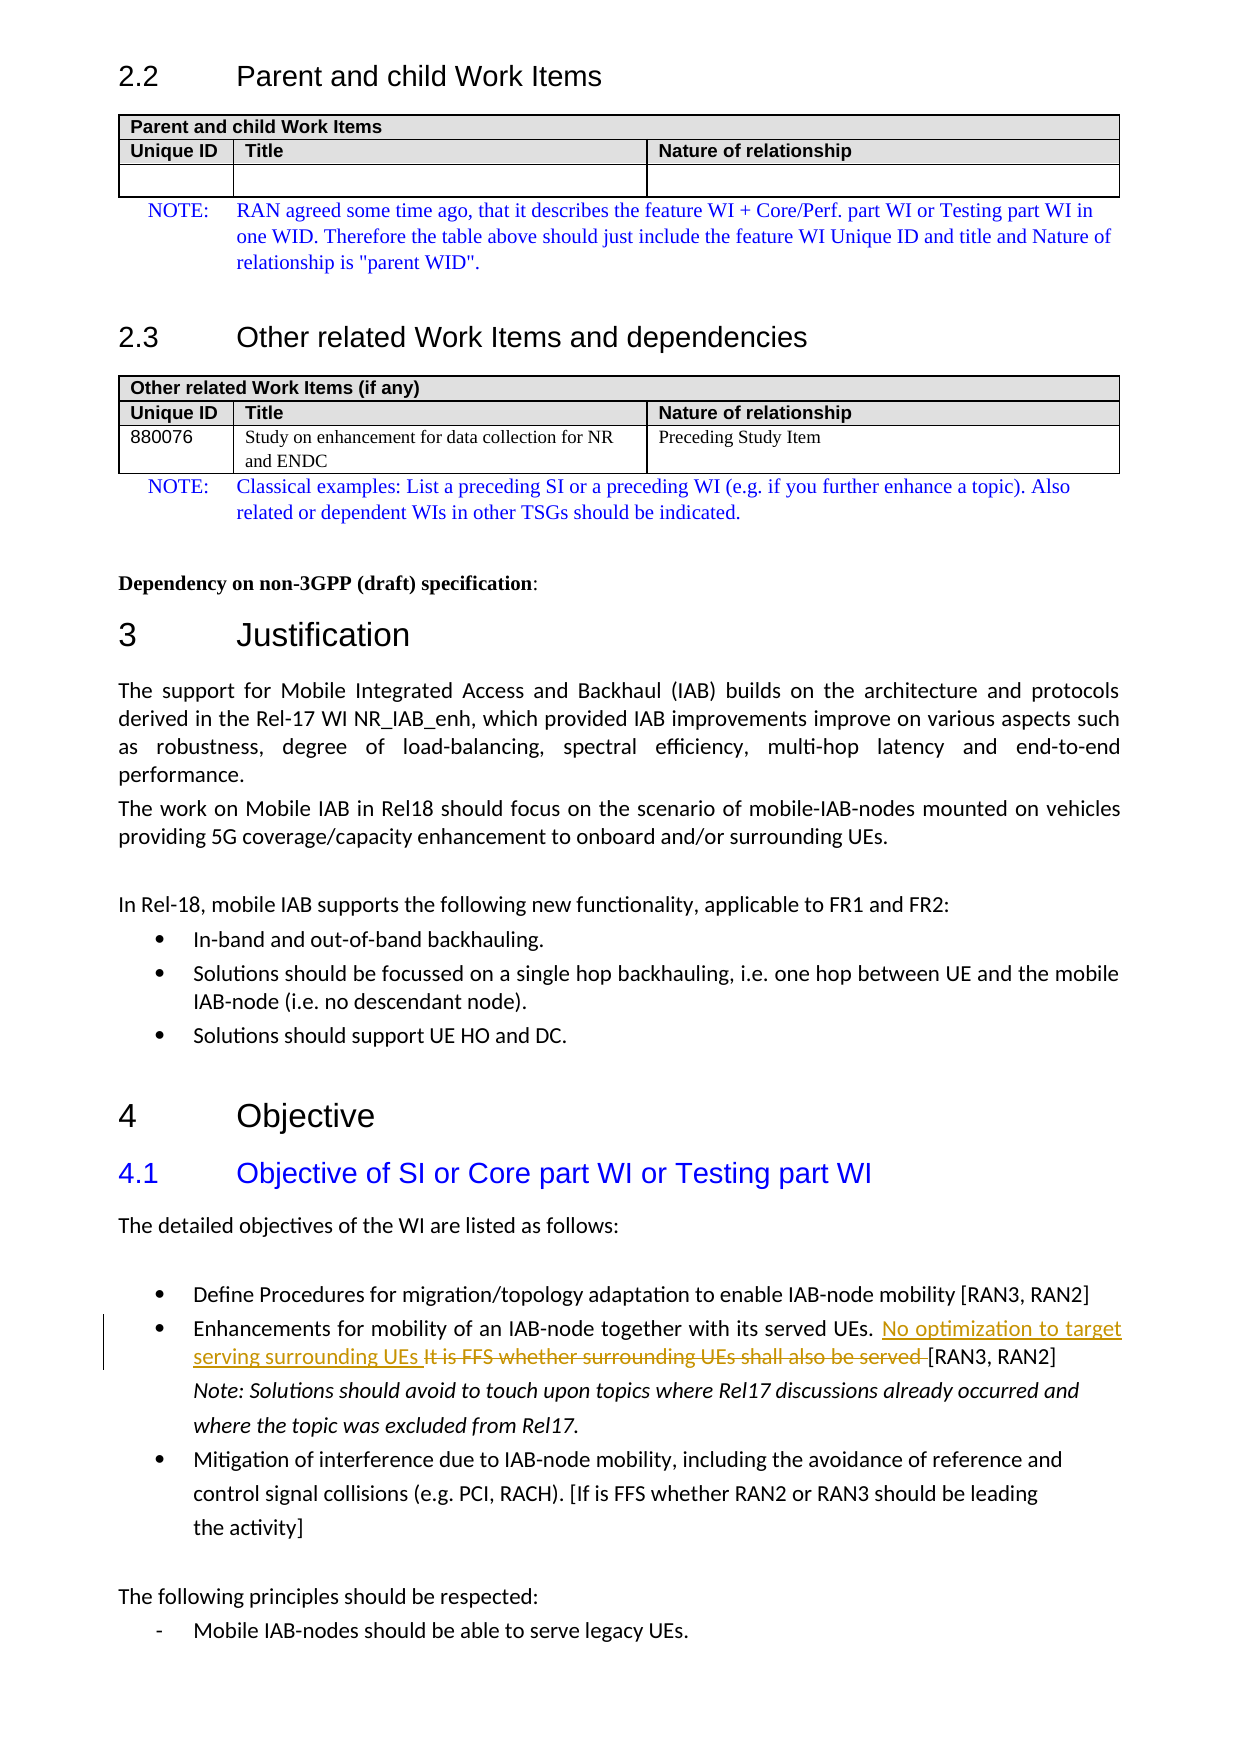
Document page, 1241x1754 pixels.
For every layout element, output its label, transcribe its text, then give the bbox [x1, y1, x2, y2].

text Dependency on non-3GPP (draft) specification: [118, 571, 1132, 595]
list Define Procedures for migration/topology adaptation to enable IAB-node mobility [RAN3, RAN2] [156, 1280, 1122, 1308]
table_header Other related Work Items (if any) [120, 377, 1119, 400]
text NOTE: RAN agreed some time ago, that it describes the feature WI + Core/Perf. part WI or Testing part WI in one WID. Therefore the table above should just include the feature WI Unique ID and title and Nature of relationship is "parent WID". [148, 198, 1122, 274]
table_cell Unique ID [120, 402, 233, 425]
table_cell Preceding Study Item [648, 426, 1119, 473]
table_cell Title [234, 402, 646, 425]
table_cell Study on enhancement for data collection for NR and ENDC [234, 426, 646, 473]
list Mobile IAB-nodes should be able to serve legacy UEs. [156, 1616, 1122, 1644]
text The support for Mobile Integrated Access and Backhaul (IAB) builds on the architecture and protocols derived in the Rel-17 WI NR_IAB_enh, which provided IAB improvements improve on various aspects such as robustness, degree of load-balancing, spectral efficiency, multi-hop latency and end-to-end performance. [118, 676, 1122, 788]
table_cell 880076 [120, 426, 233, 473]
text NOTE: Classical examples: List a preceding SI or a preceding WI (e.g. if you further enhance a topic). Also related or dependent WIs in other TSGs should be indicated. [148, 474, 1122, 524]
subtitle 4 Objective [118, 1096, 1122, 1135]
text In Rel-18, mobile IAB supports the following new functionality, applicable to FR1 and FR2: [118, 891, 1122, 919]
table_cell Unique ID [120, 140, 233, 163]
subtitle 2.3 Other related Work Items and dependencies [118, 320, 1122, 354]
text Note: Solutions should avoid to touch upon topics where Rel17 discussions already occurred and [193, 1376, 1122, 1404]
table_header Parent and child Work Items [120, 116, 1119, 139]
text The following principles should be respected: [118, 1582, 1122, 1610]
text where the topic was excluded from Rel17. [193, 1411, 1122, 1439]
text the activity] [193, 1513, 1122, 1542]
text The work on Mobile IAB in Rel18 should focus on the scenario of mobile-IAB-nodes mounted on vehicles providing 5G coverage/capacity enhancement to onboard and/or surrounding UEs. [118, 794, 1122, 850]
table_cell [234, 165, 646, 196]
table_cell Nature of relationship [648, 402, 1119, 425]
text The detailed objectives of the WI are listed as follows: [118, 1211, 1122, 1239]
list Enhancements for mobility of an IAB-node together with its served UEs. [RAN3, RAN2] [156, 1314, 1122, 1370]
table_cell [120, 165, 233, 196]
list Solutions should support UE HO and DC. [156, 1021, 1122, 1077]
table_cell Nature of relationship [648, 140, 1119, 163]
list In-band and out-of-band backhauling. [156, 925, 1122, 953]
subtitle 4.1 Objective of SI or Core part WI or Testing part WI [118, 1156, 1122, 1190]
list Mitigation of interference due to IAB-node mobility, including the avoidance of reference and [156, 1445, 1122, 1473]
subtitle 3 Justification [118, 616, 1122, 654]
table_cell [648, 165, 1119, 196]
text control signal collisions (e.g. PCI, RACH). [If is FFS whether RAN2 or RAN3 should be leading [193, 1479, 1122, 1507]
table_cell Title [234, 140, 646, 163]
subtitle 2.2 Parent and child Work Items [118, 59, 1122, 93]
list Solutions should be focussed on a single hop backhauling, i.e. one hop between UE and the mobile IAB-node (i.e. no descendant node). [156, 959, 1122, 1015]
